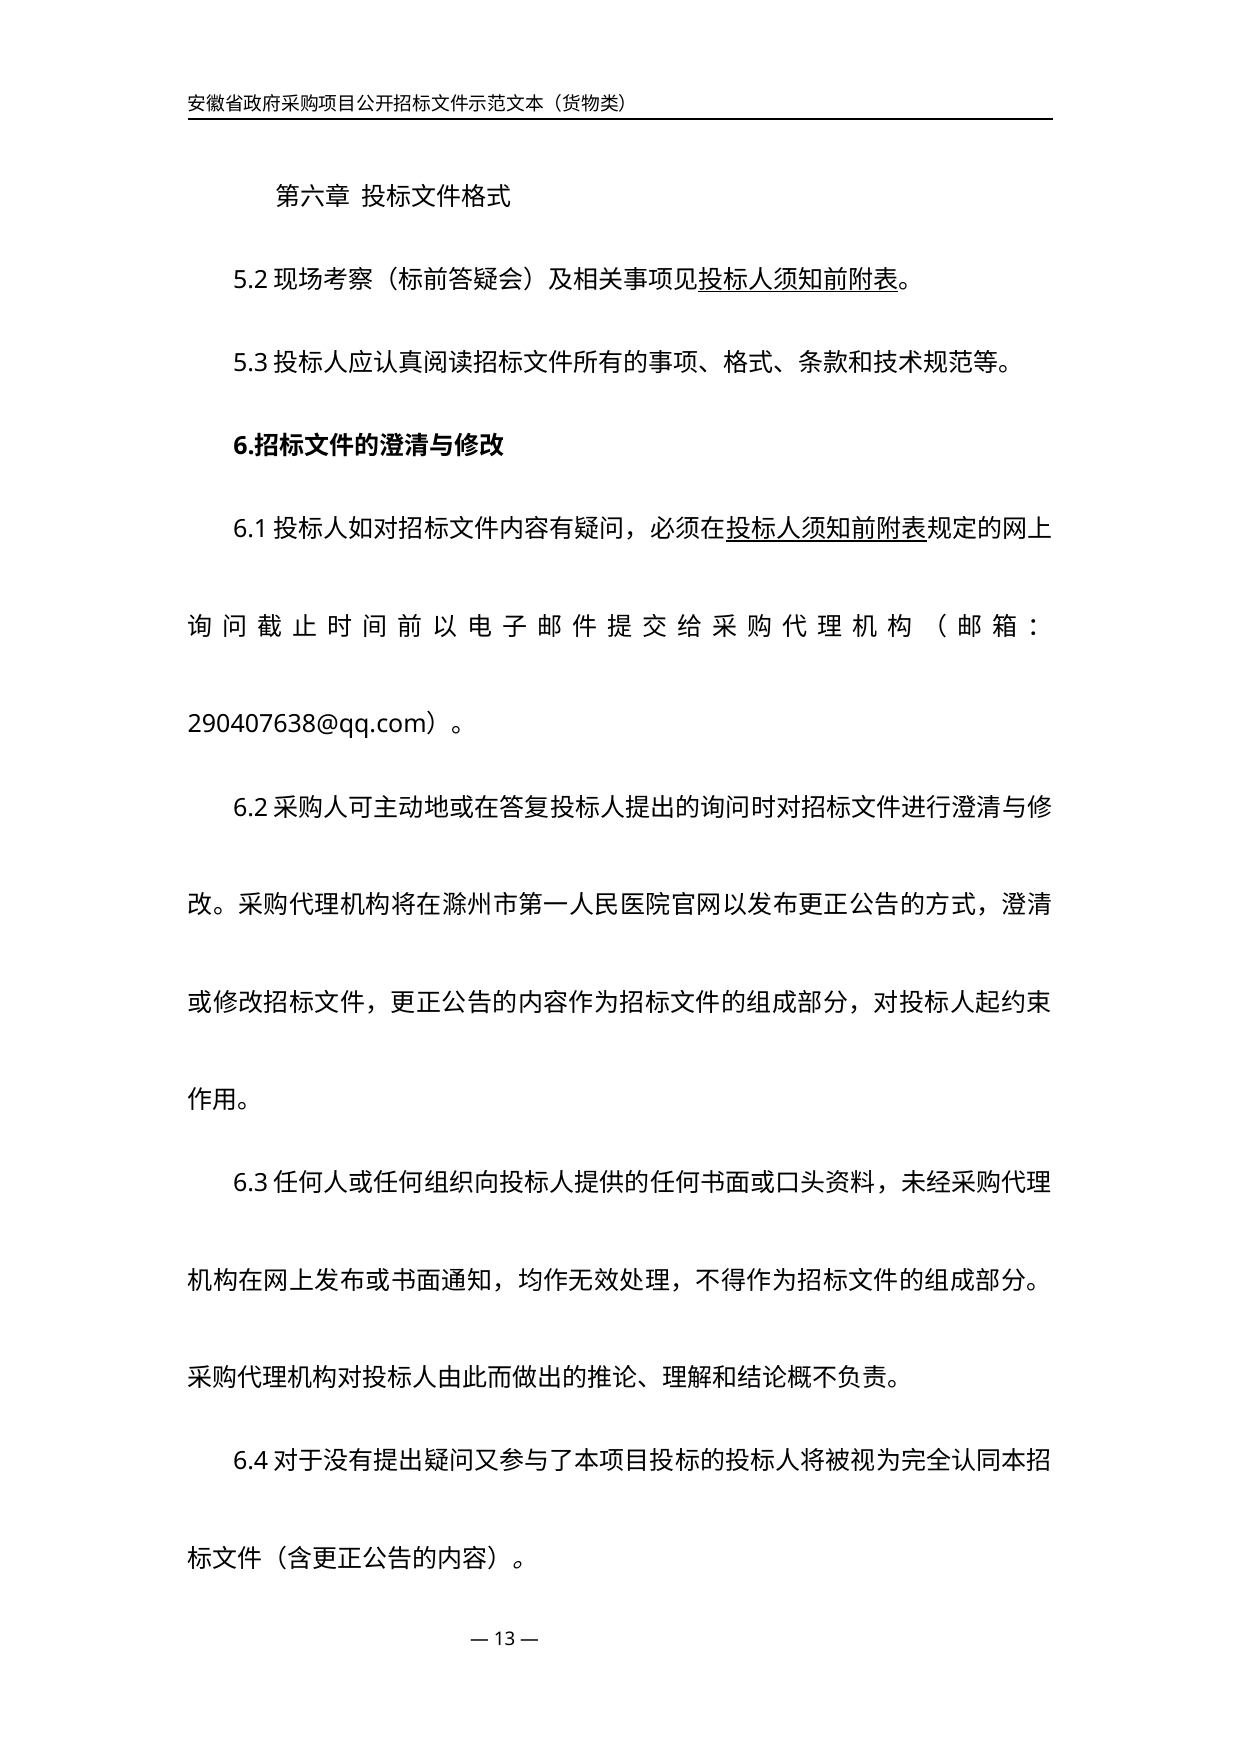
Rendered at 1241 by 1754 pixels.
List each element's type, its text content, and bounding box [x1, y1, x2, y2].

text 6.3任何人或任何组织向投标人提供的任何书面或口头资料，未经采购代理机构在网上发布或书面通知，均作无效处理，不得作为招标文件的组成部分。采购代理机构对投标人由此而做出的推论、理解和结论概不负责。 [187, 1148, 1053, 1408]
text 6.招标文件的澄清与修改 [187, 411, 1053, 476]
text 5.2现场考察（标前答疑会）及相关事项见投标人须知前附表。 [187, 245, 1053, 310]
text 6.2采购人可主动地或在答复投标人提出的询问时对招标文件进行澄清与修改。采购代理机构将在滁州市第一人民医院官网以发布更正公告的方式，澄清或修改招标文件，更正公告的内容作为招标文件的组成部分，对投标人起约束作用。 [187, 773, 1053, 1130]
text 第六章 投标文件格式 [187, 162, 1053, 227]
text 5.3投标人应认真阅读招标文件所有的事项、格式、条款和技术规范等。 [187, 328, 1053, 393]
text 6.1投标人如对招标文件内容有疑问，必须在投标人须知前附表规定的网上询问截止时间前以电子邮件提交给采购代理机构（邮箱：290407638@qq.com）。 [187, 494, 1053, 754]
text 6.4对于没有提出疑问又参与了本项目投标的投标人将被视为完全认同本招标文件（含更正公告的内容）。 [187, 1426, 1053, 1589]
